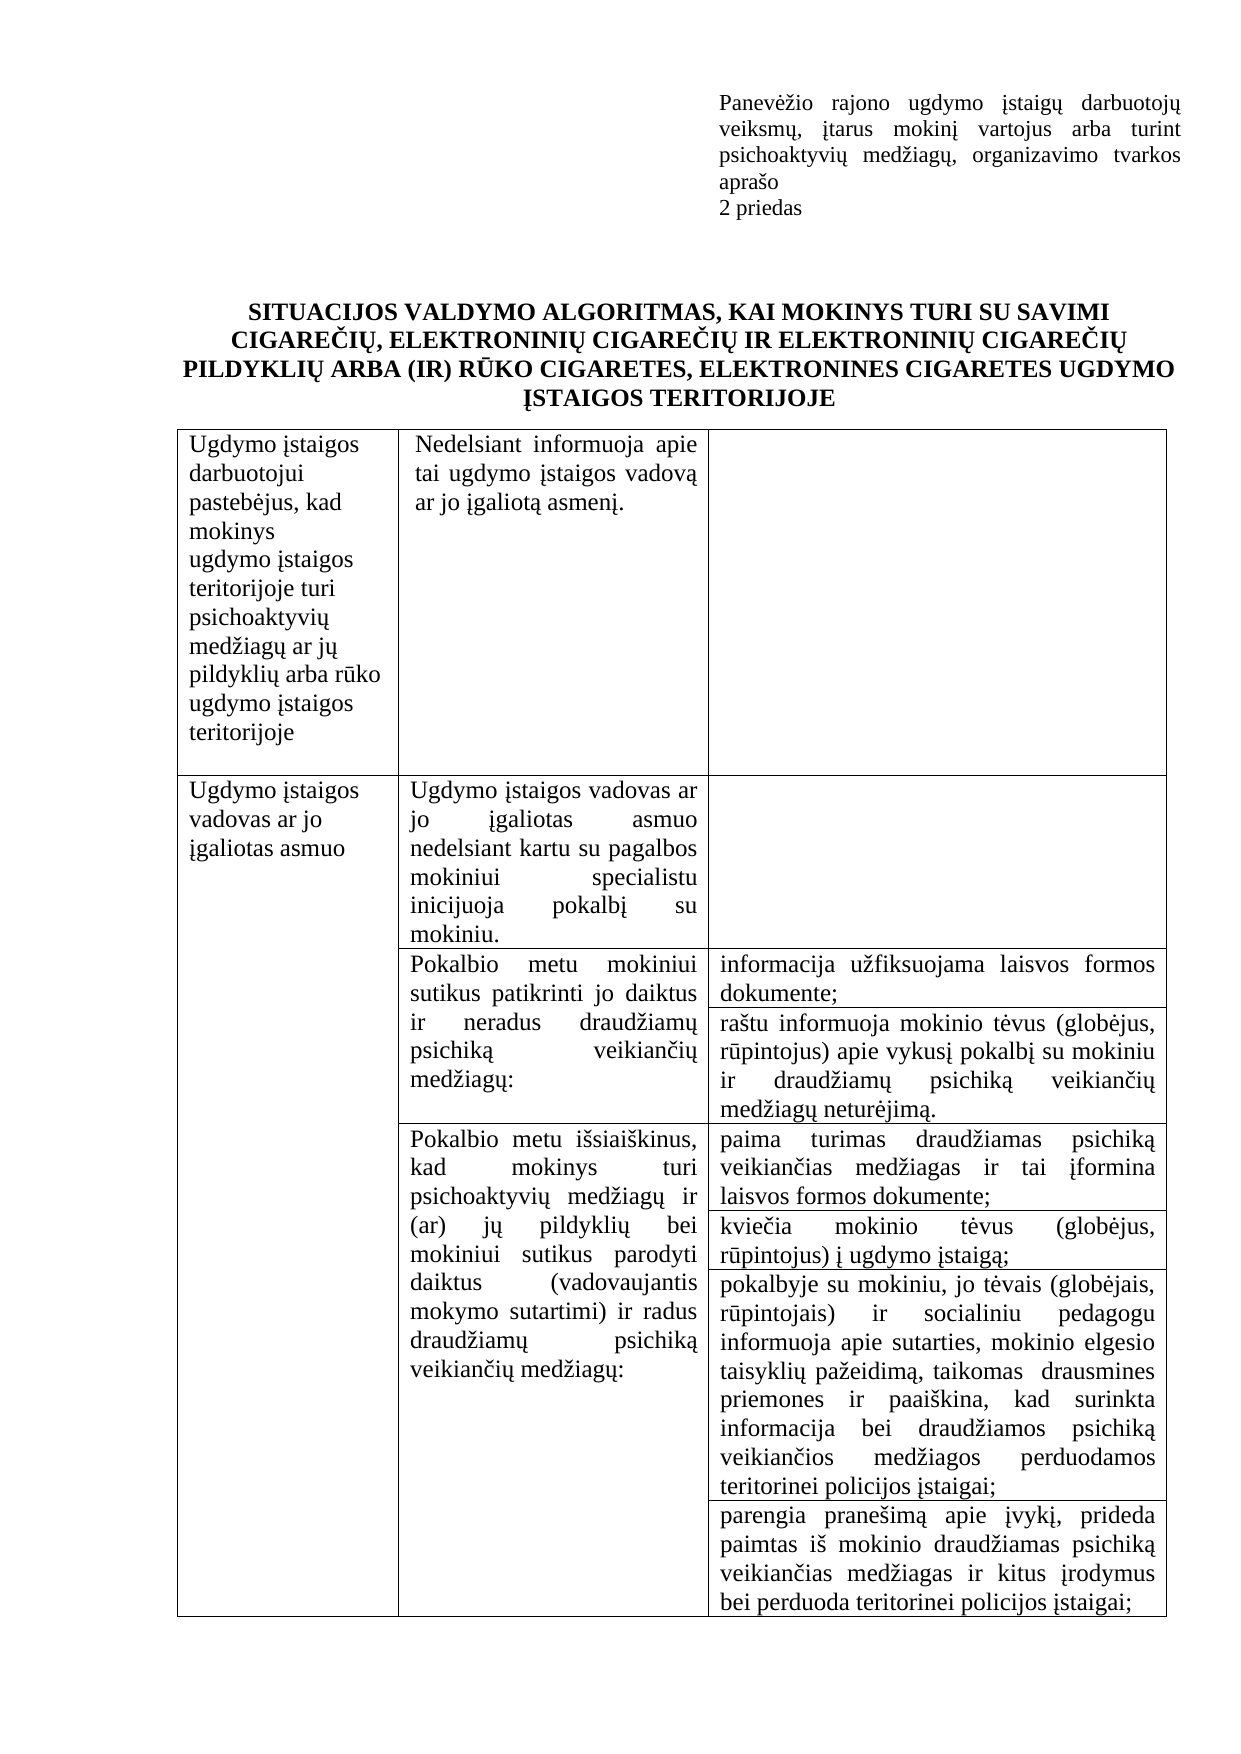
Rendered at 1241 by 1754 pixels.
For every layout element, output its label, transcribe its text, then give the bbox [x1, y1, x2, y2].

table_cell raštu informuoja mokinio tėvus (globėjus, rūpintojus) apie vykusį pokalbį su mokiniu ir draudžiamų psichiką veikiančių medžiagų neturėjimą. [709, 1008, 1166, 1123]
table_cell [709, 776, 1166, 948]
text SITUACIJOS VALDYMO ALGORITMAS, KAI MOKINYS TURI SU SAVIMI CIGAREČIŲ, ELEKTRONINIŲ CIGAREČIŲ IR ELEKTRONINIŲ CIGAREČIŲ PILDYKLIŲ ARBA (IR) RŪKO CIGARETES, ELEKTRONINES CIGARETES UGDYMO ĮSTAIGOS TERITORIJOJE [177, 297, 1181, 412]
text Panevėžio rajono ugdymo įstaigų darbuotojų veiksmų, įtarus mokinį vartojus arba turint psichoaktyvių medžiagų, organizavimo tvarkos aprašo [719, 89, 1181, 194]
table_cell Pokalbio metu mokiniui sutikus patikrinti jo daiktus ir neradus draudžiamų psichiką veikiančių medžiagų: [399, 949, 708, 1123]
table_cell pokalbyje su mokiniu, jo tėvais (globėjais, rūpintojais) ir socialiniu pedagogu informuoja apie sutarties, mokinio elgesio taisyklių pažeidimą, taikomas drausmines priemones ir paaiškina, kad surinkta informacija bei draudžiamos psichiką veikiančios medžiagos perduodamos teritorinei policijos įstaigai; [709, 1270, 1166, 1499]
table_cell Ugdymo įstaigos vadovas ar jo įgaliotas asmuo [178, 776, 398, 1616]
table_header Nedelsiant informuoja apie tai ugdymo įstaigos vadovą ar jo įgaliotą asmenį. [399, 430, 708, 774]
table_cell Ugdymo įstaigos vadovas ar jo įgaliotas asmuo nedelsiant kartu su pagalbos mokiniui specialistu inicijuoja pokalbį su mokiniu. [399, 776, 708, 948]
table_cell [709, 1501, 1166, 1616]
table_header Ugdymo įstaigos darbuotojui pastebėjus, kad mokinys ugdymo įstaigos teritorijoje turi psichoaktyvių medžiagų ar jų pildyklių arba rūko ugdymo įstaigos teritorijoje [178, 430, 398, 774]
text 2 priedas [719, 194, 1181, 220]
table_header [709, 430, 1166, 774]
table_cell Pokalbio metu išsiaiškinus, kad mokinys turi psichoaktyvių medžiagų ir (ar) jų pildyklių bei mokiniui sutikus parodyti daiktus (vadovaujantis mokymo sutartimi) ir radus draudžiamų psichiką veikiančių medžiagų: [399, 1124, 708, 1616]
table_cell paima turimas draudžiamas psichiką veikiančias medžiagas ir tai įformina laisvos formos dokumente; [709, 1124, 1166, 1210]
table_cell informacija užfiksuojama laisvos formos dokumente; [709, 949, 1166, 1007]
table_cell kviečia mokinio tėvus (globėjus, rūpintojus) į ugdymo įstaigą; [709, 1211, 1166, 1268]
